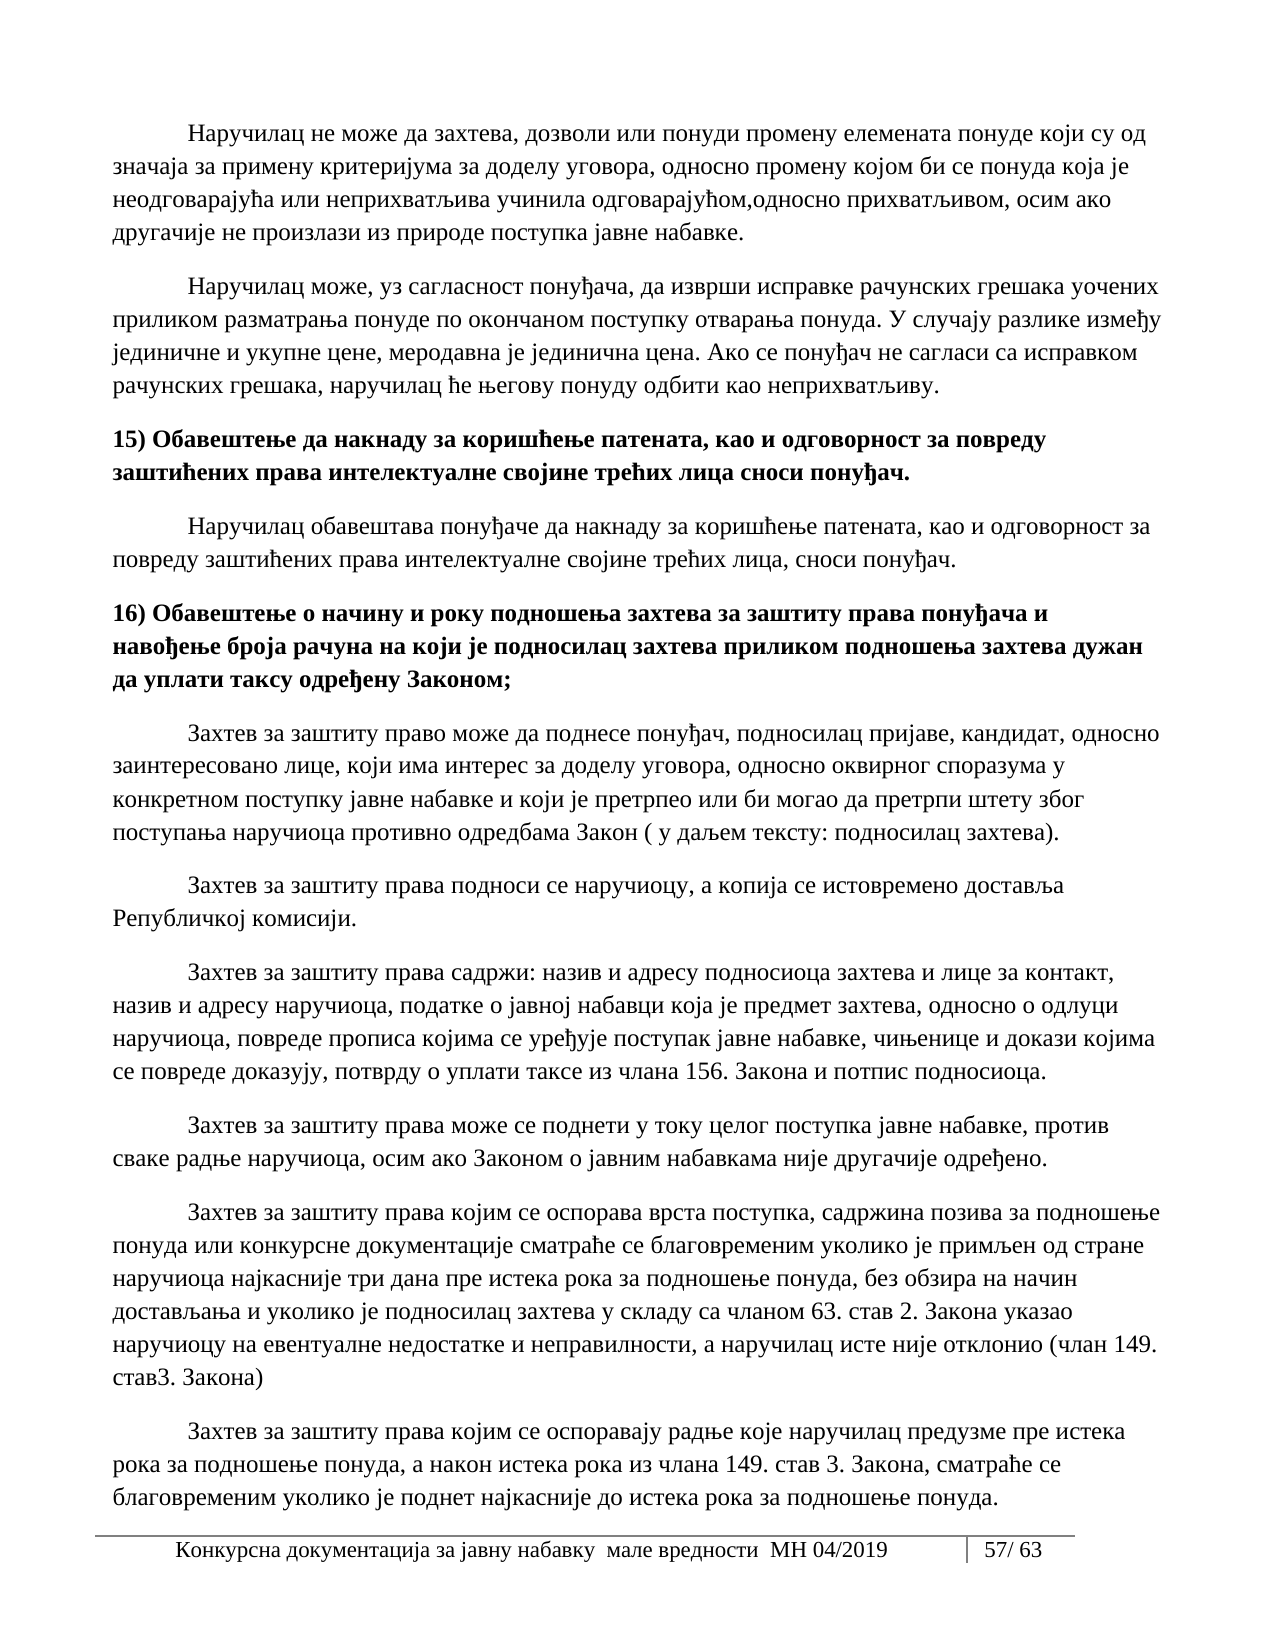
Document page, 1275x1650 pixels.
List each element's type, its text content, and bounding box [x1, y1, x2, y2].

text 16) Обавештење о начину и року подношења захтева за заштиту права понуђача и навођење броја рачуна на који је подносилац захтева приликом подношења захтева дужан да уплати таксу одређену Законом; [112, 598, 1163, 692]
text Захтев за заштиту права којим се оспорава врста поступка, садржина позива за подношење понуда или конкурсне документације сматраће се благовременим уколико је примљен од стране наручиоца најкасније три дана пре истека рока за подношење понуда, без обзира на начин достављања и уколико је подносилац захтева у складу са чланом 63. став 2. Закона указао наручиоцу на евентуалне недостатке и неправилности, а наручилац исте није отклонио (члан 149. став3. Закона) [112, 1197, 1163, 1391]
text Наручилац обавештава понуђаче да накнаду за коришћење патената, као и одговорност за повреду заштићених права интелектуалне својине трећих лица, сноси понуђач. [112, 511, 1163, 573]
text Захтев за заштиту права подноси се наручиоцу, а копија се истовремено доставља Републичкој комисији. [112, 871, 1163, 932]
text 15) Обавештење да накнаду за коришћење патената, као и одговорност за повреду заштићених права интелектуалне својине трећих лица сноси понуђач. [112, 424, 1163, 486]
text Наручилац може, уз сагласност понуђача, да изврши исправке рачунских грешака уочених приликом разматрања понуде по окончаном поступку отварања понуда. У случају разлике између јединичне и укупне цене, меродавна је јединична цена. Ако се понуђач не сагласи са исправком рачунских грешака, наручилац ће његову понуду одбити као неприхватљиву. [112, 271, 1163, 399]
text Захтев за заштиту права може се поднети у току целог поступка јавне набавке, против сваке радње наручиоца, осим ако Законом о јавним набавкама није другачије одређено. [112, 1110, 1163, 1172]
text Захтев за заштиту права којим се оспоравају радње које наручилац предузме пре истека рока за подношење понуда, а након истека рока из члана 149. став 3. Закона, сматраће се благовременим уколико је поднет најкасније до истека рока за подношење понуда. [112, 1416, 1163, 1511]
text Захтев за заштиту право може да поднесе понуђач, подносилац пријаве, кандидат, односно заинтересовано лице, који има интерес за доделу уговора, односно оквирног споразума у конкретном поступку јавне набавке и који је претрпео или би могао да претрпи штету због поступања наручиоца противно одредбама Закон ( у даљем тексту: подносилац захтева). [112, 718, 1163, 845]
text Наручилац не може да захтева, дозволи или понуди промену елемената понуде који су од значаја за примену критеријума за доделу уговора, односно промену којом би се понуда која је неодговарајућа или неприхватљива учинила одговарајућом,односно прихватљивом, осим ако другачије не произлази из природе поступка јавне набавке. [112, 118, 1163, 246]
text Захтев за заштиту права садржи: назив и адресу подносиоца захтева и лице за контакт, назив и адресу наручиоца, податке о јавној набавци која је предмет захтева, односно о одлуци наручиоца, повреде прописа којима се уређује поступак јавне набавке, чињенице и докази којима се повреде доказују, потврду о уплати таксе из члана 156. Закона и потпис подносиоца. [112, 957, 1163, 1085]
